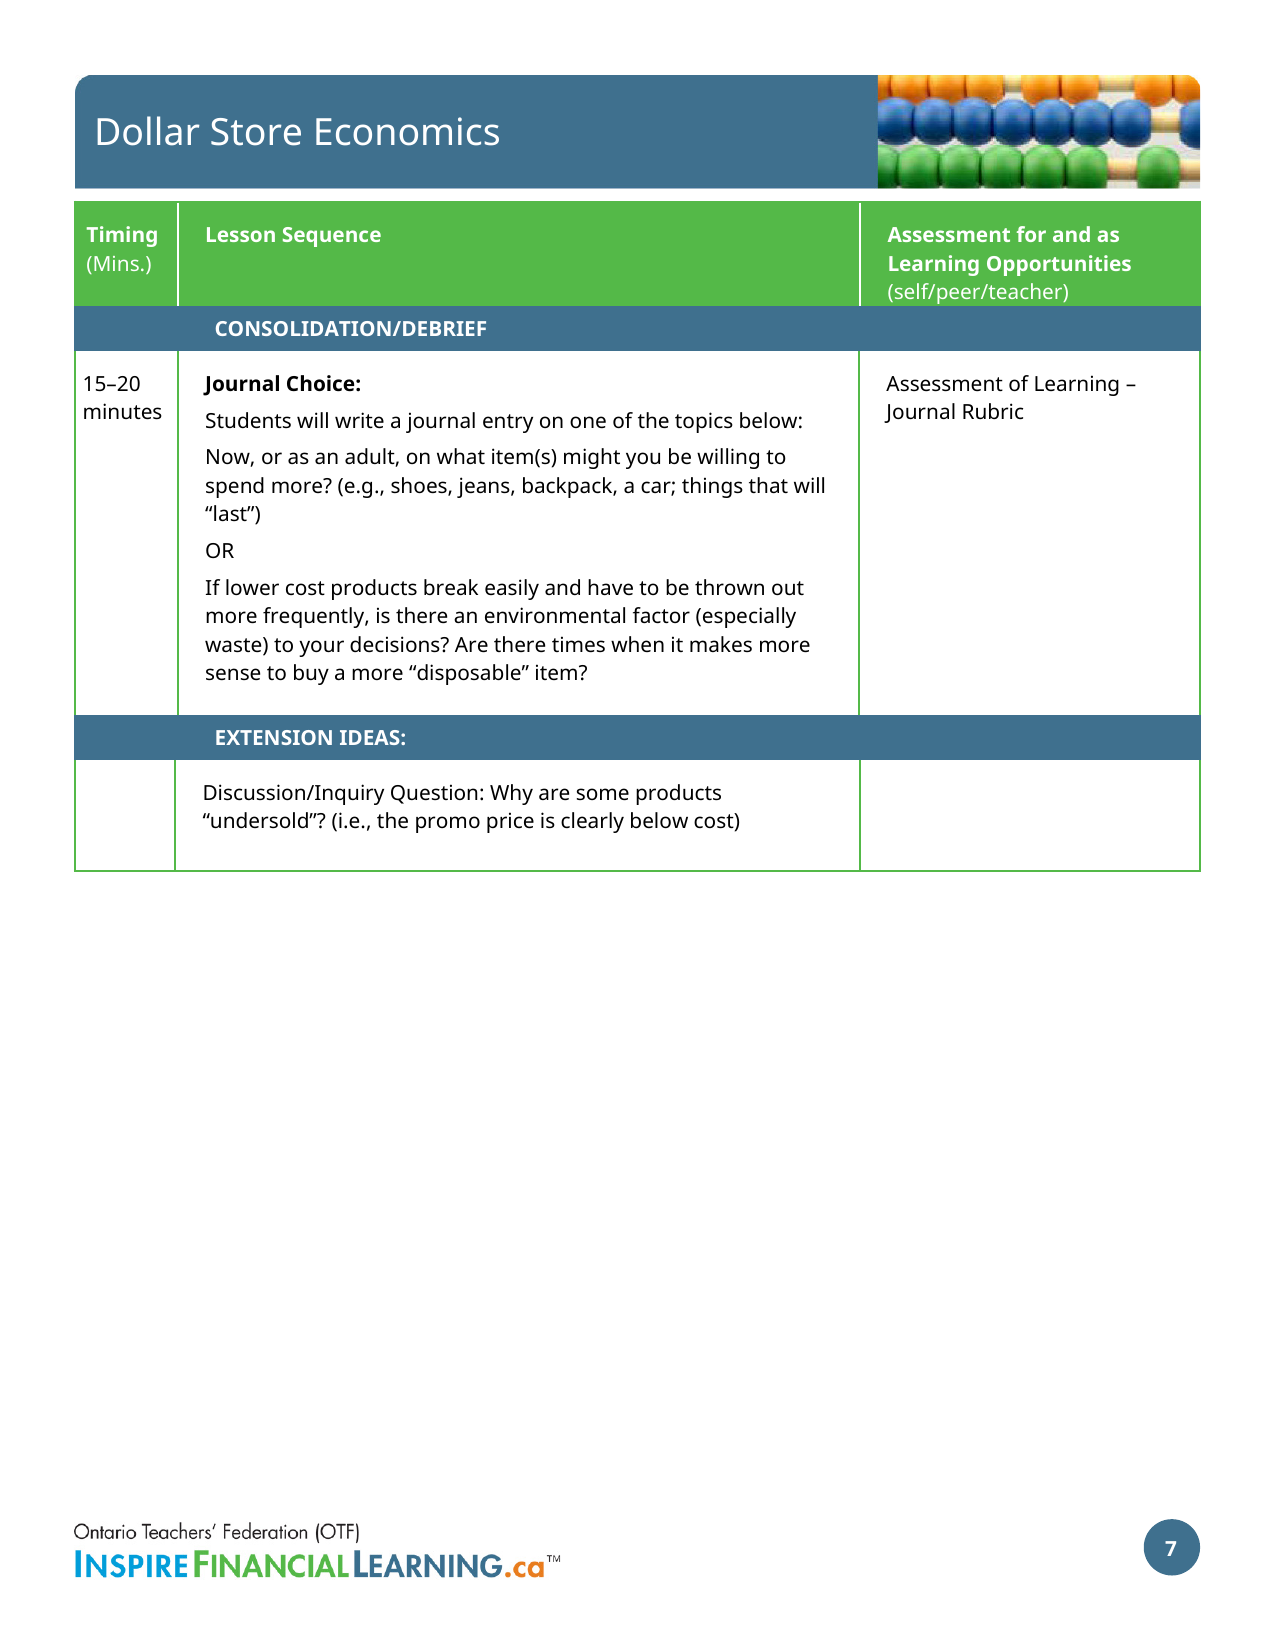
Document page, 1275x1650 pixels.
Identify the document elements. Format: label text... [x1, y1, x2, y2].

table_header Assessment for and as Learning Opportunities (self/peer/teacher) [861, 203, 1199, 306]
table_cell [861, 760, 1199, 869]
table_header Lesson Sequence [179, 203, 859, 306]
table_header EXTENSION IDEAS: [76, 715, 1199, 760]
picture [73, 1521, 561, 1586]
table_cell Assessment of Learning – Journal Rubric [860, 351, 1199, 715]
table_cell Journal Choice: Students will write a journal entry on one of the topics below: Now, or as an adult, on what item(s) might you be willing to spend more? (e.g., shoes, jeans, backpack, a car; things that will “last”) OR If lower cost products break easily and have to be thrown out more frequently, is there an environmental factor (especially waste) to your decisions? Are there times when it makes more sense to buy a more “disposable” item? [179, 351, 858, 715]
table_cell 15–20 minutes [76, 351, 177, 715]
table_cell Discussion/Inquiry Question: Why are some products “undersold”? (i.e., the promo price is clearly below cost) [176, 760, 859, 869]
table_cell CONSOLIDATION/DEBRIEF [76, 306, 1199, 351]
table_cell [76, 760, 174, 869]
picture [75, 75, 1200, 189]
table_header Timing (Mins.) [76, 203, 177, 306]
